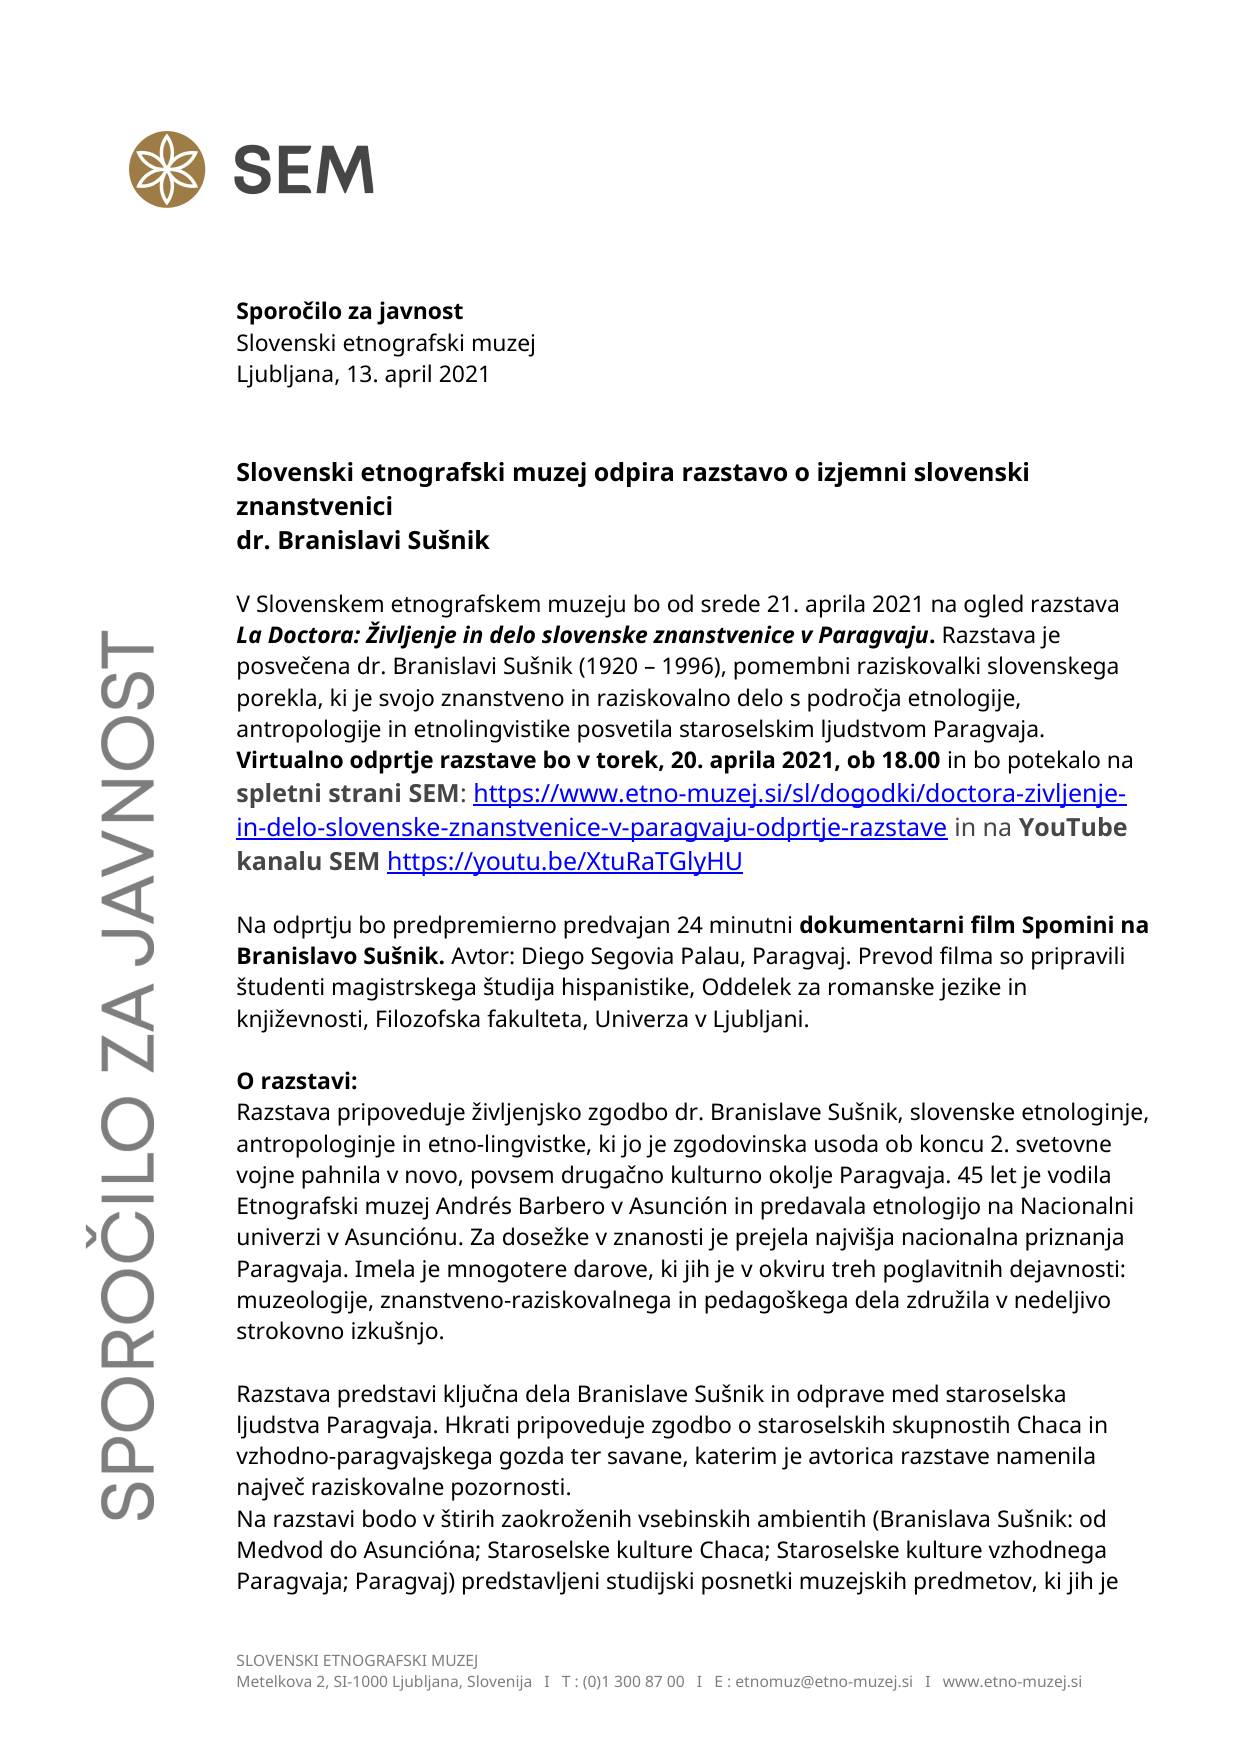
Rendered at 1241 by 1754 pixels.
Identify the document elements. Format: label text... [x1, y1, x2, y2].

text Ljubljana, 13. april 2021 [236, 358, 1152, 389]
picture [1, 131, 1233, 225]
text Razstava pripoveduje življenjsko zgodbo dr. Branislave Sušnik, slovenske etnologinje, antropologinje in etno-lingvistke, ki jo je zgodovinska usoda ob koncu 2. svetovne vojne pahnila v novo, povsem drugačno kulturno okolje Paragvaja. 45 let je vodila Etnografski muzej Andrés Barbero v Asunción in predavala etnologijo na Nacionalni univerzi v Asunciónu. Za dosežke v znanosti je prejela najvišja nacionalna priznanja Paragvaja. Imela je mnogotere darove, ki jih je v okviru treh poglavitnih dejavnosti: muzeologije, znanstveno-raziskovalnega in pedagoškega dela združila v nedeljivo strokovno izkušnjo. [236, 1096, 1152, 1346]
text Slovenski etnografski muzej [236, 327, 1152, 358]
picture [69, 572, 180, 1556]
text Slovenski etnografski muzej odpira razstavo o izjemni slovenski znanstvenici [236, 454, 1152, 522]
text dr. Branislavi Sušnik [236, 522, 1152, 557]
text Razstava predstavi ključna dela Branislave Sušnik in odprave med staroselska ljudstva Paragvaja. Hkrati pripoveduje zgodbo o staroselskih skupnostih Chaca in vzhodno-paragvajskega gozda ter savane, katerim je avtorica razstave namenila največ raziskovalne pozornosti. [236, 1377, 1152, 1502]
text Na odprtju bo predpremierno predvajan 24 minutni dokumentarni film Spomini na Branislavo Sušnik. Avtor: Diego Segovia Palau, Paragvaj. Prevod filma so pripravili študenti magistrskega študija hispanistike, Oddelek za romanske jezike in književnosti, Filozofska fakulteta, Univerza v Ljubljani. [236, 909, 1152, 1034]
text Virtualno odprtje razstave bo v torek, 20. aprila 2021, ob 18.00 in bo potekalo na spletni strani SEM: https://www.etno-muzej.si/sl/dogodki/doctora-zivljenje-in-delo-slovenske-znanstvenice-v-paragvaju-odprtje-razstave in na YouTube kanalu SEM https://youtu.be/XtuRaTGlyHU [236, 744, 1152, 877]
text Sporočilo za javnost [236, 295, 1152, 327]
text V Slovenskem etnografskem muzeju bo od srede 21. aprila 2021 na ogled razstava La Doctora: Življenje in delo slovenske znanstvenice v Paragvaju. Razstava je posvečena dr. Branislavi Sušnik (1920 – 1996), pomembni raziskovalki slovenskega porekla, ki je svojo znanstveno in raziskovalno delo s področja etnologije, antropologije in etnolingvistike posvetila staroselskim ljudstvom Paragvaja. [236, 588, 1152, 744]
text O razstavi: [236, 1065, 1152, 1096]
